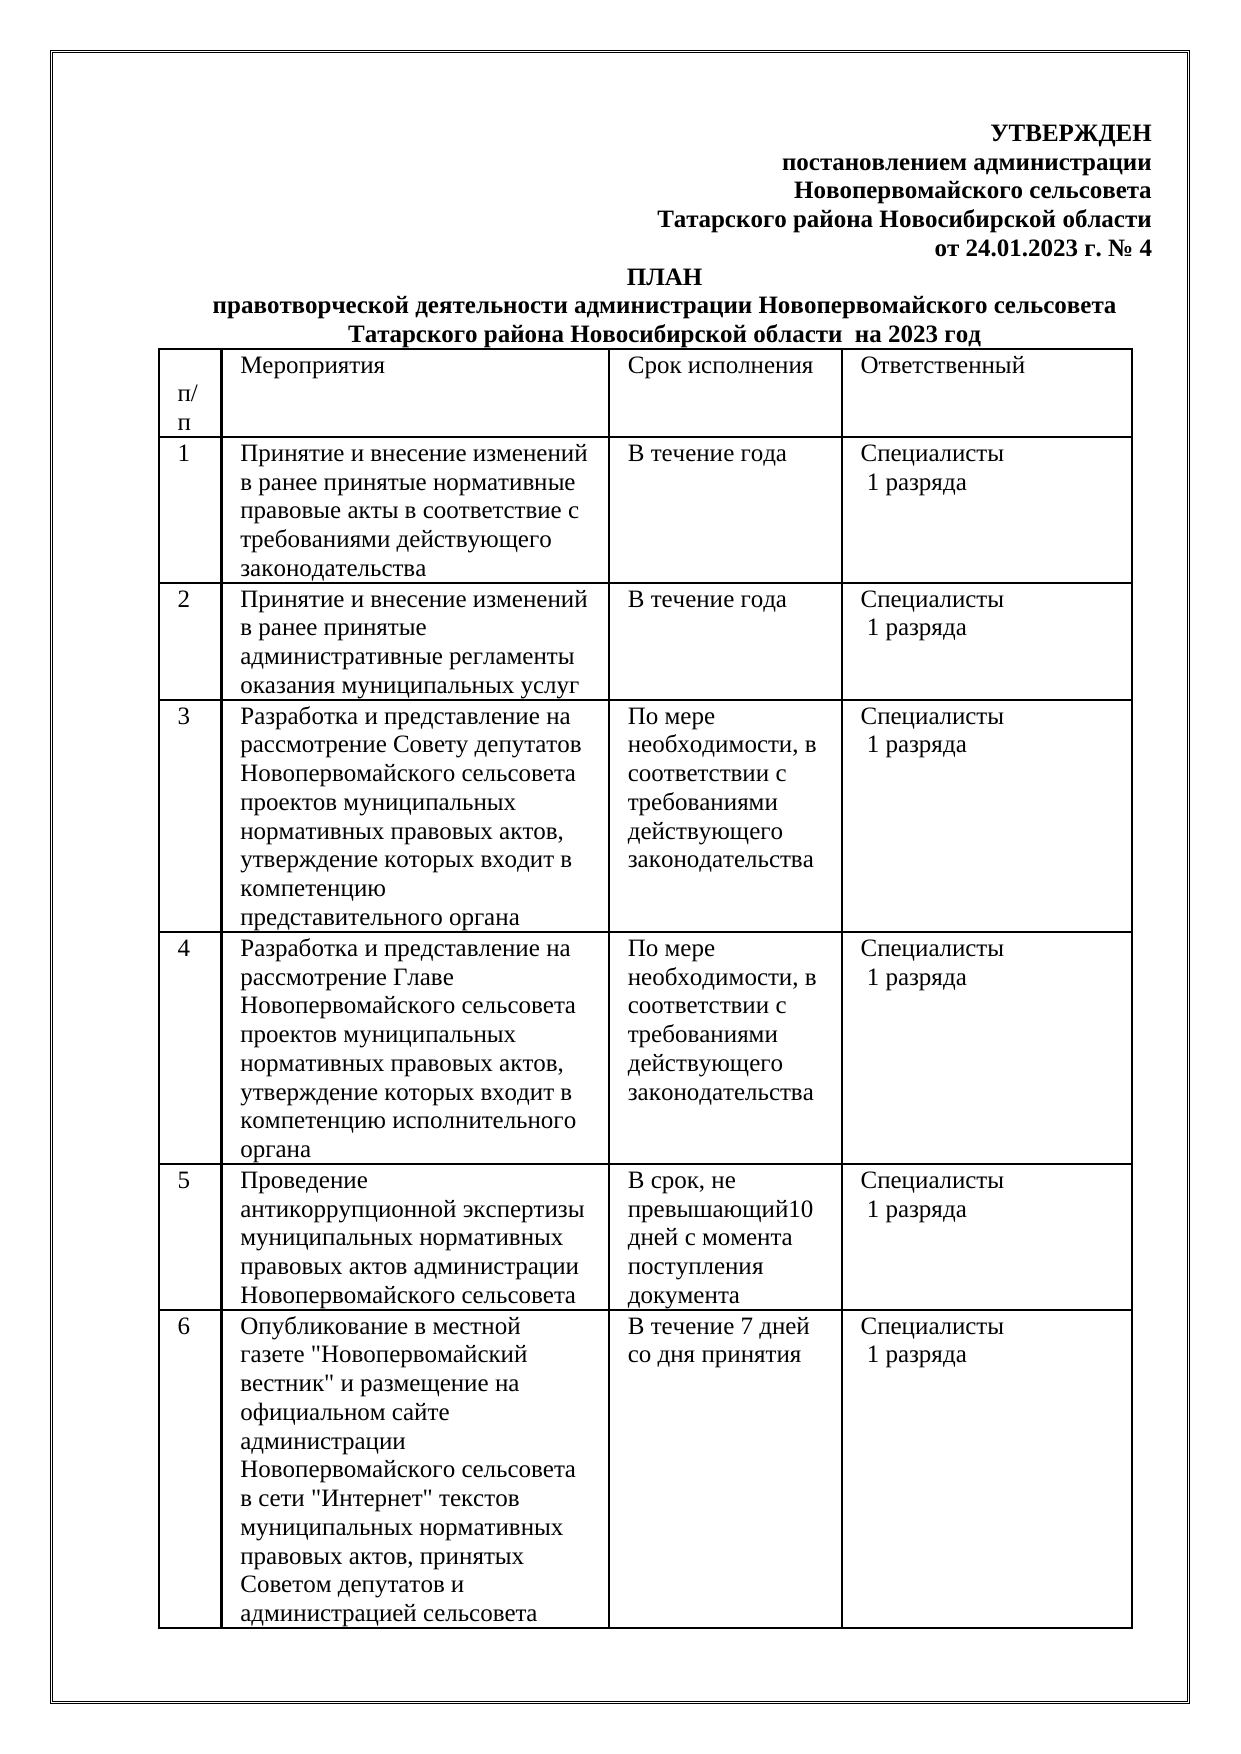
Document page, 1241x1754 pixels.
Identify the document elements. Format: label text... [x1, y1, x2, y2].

text правотворческой деятельности администрации Новопервомайского сельсовета Татарского района Новосибирской области на 2023 год [177, 291, 1152, 348]
table_cell 6 [160, 1311, 220, 1627]
table_cell Специалисты 1 разряда [843, 584, 1131, 699]
table_header Ответственный [843, 350, 1131, 436]
table_cell Специалисты 1 разряда [843, 933, 1131, 1163]
table_cell В течение 7 дней со дня принятия [610, 1311, 841, 1627]
table_cell 3 [160, 701, 220, 931]
text Новопервомайского сельсовета [177, 176, 1152, 204]
table_cell Разработка и представление на рассмотрение Главе Новопервомайского сельсовета проектов муниципальных нормативных правовых актов, утверждение которых входит в компетенцию исполнительного органа [223, 933, 608, 1163]
table_cell 4 [160, 933, 220, 1163]
table_cell Специалисты 1 разряда [843, 701, 1131, 931]
table_cell Проведение антикоррупционной экспертизы муниципальных нормативных правовых актов администрации Новопервомайского сельсовета [223, 1165, 608, 1309]
table_header Мероприятия [223, 350, 608, 436]
table_header Срок исполнения [610, 350, 841, 436]
table_cell Принятие и внесение изменений в ранее принятые нормативные правовые акты в соответствие с требованиями действующего законодательства [223, 438, 608, 582]
text постановлением администрации [177, 147, 1152, 176]
text ПЛАН [177, 262, 1152, 291]
table_cell В срок, не превышающий10 дней с момента поступления документа [610, 1165, 841, 1309]
table_cell В течение года [610, 584, 841, 699]
table_cell 5 [160, 1165, 220, 1309]
table_cell Специалисты 1 разряда [843, 1165, 1131, 1309]
table_cell Опубликование в местной газете "Новопервомайский вестник" и размещение на официальном сайте администрации Новопервомайского сельсовета в сети "Интернет" текстов муниципальных нормативных правовых актов, принятых Советом депутатов и администрацией сельсовета [223, 1311, 608, 1627]
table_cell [843, 1311, 1131, 1627]
table_cell По мере необходимости, в соответствии с требованиями действующего законодательства [610, 701, 841, 931]
table_cell В течение года [610, 438, 841, 582]
text от 24.01.2023 г. № 4 [177, 233, 1152, 262]
text УТВЕРЖДЕН [177, 118, 1152, 147]
table_header п/п [160, 350, 220, 436]
table_cell 1 [160, 438, 220, 582]
text Татарского района Новосибирской области [177, 204, 1152, 233]
table_cell По мере необходимости, в соответствии с требованиями действующего законодательства [610, 933, 841, 1163]
table_cell Специалисты 1 разряда [843, 438, 1131, 582]
table_cell Разработка и представление на рассмотрение Совету депутатов Новопервомайского сельсовета проектов муниципальных нормативных правовых актов, утверждение которых входит в компетенцию представительного органа [223, 701, 608, 931]
table_cell Принятие и внесение изменений в ранее принятые административные регламенты оказания муниципальных услуг [223, 584, 608, 699]
table_cell 2 [160, 584, 220, 699]
